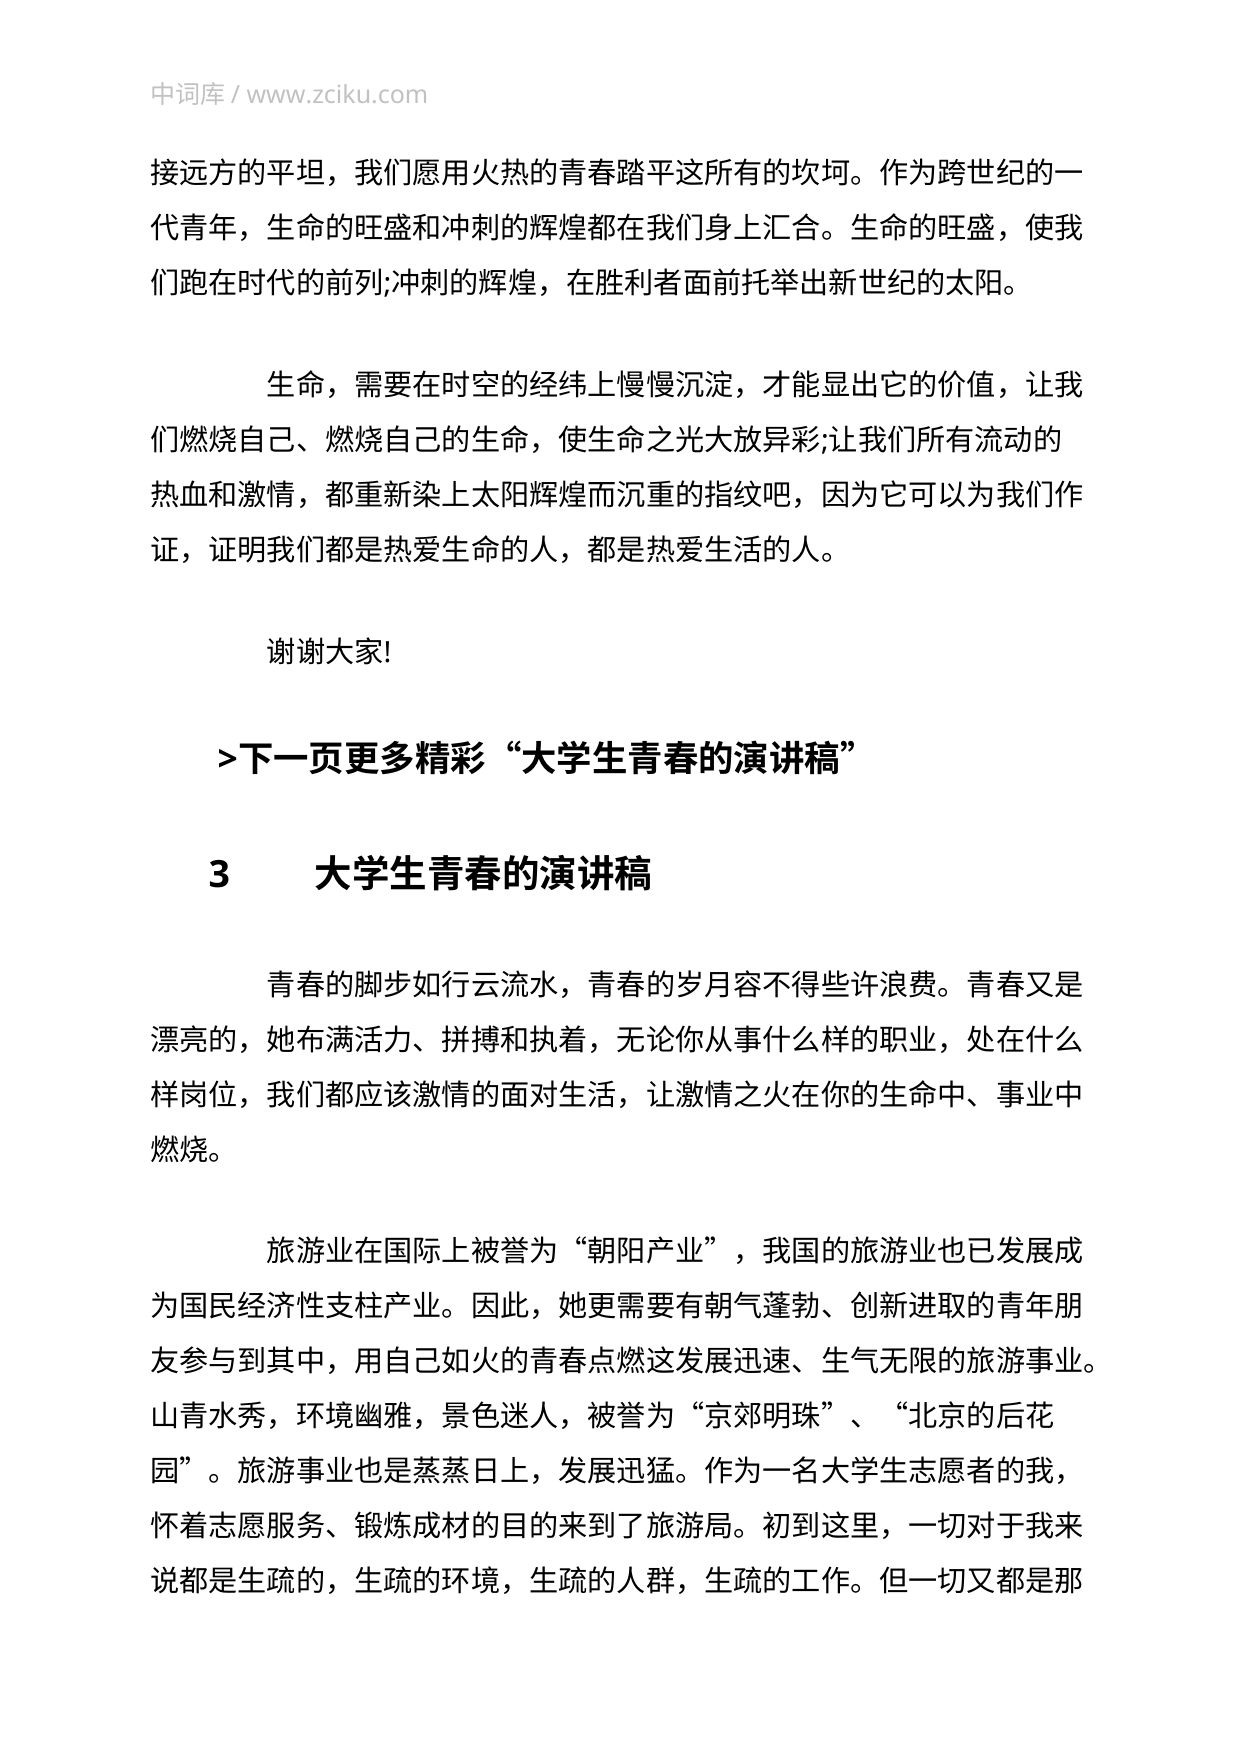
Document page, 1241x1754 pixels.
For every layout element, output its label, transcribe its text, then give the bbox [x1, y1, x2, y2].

text >下一页更多精彩“大学生青春的演讲稿” [150, 730, 1090, 782]
text 生命，需要在时空的经纬上慢慢沉淀，才能显出它的价值，让我们燃烧自己、燃烧自己的生命，使生命之光大放异彩;让我们所有流动的热血和激情，都重新染上太阳辉煌而沉重的指纹吧，因为它可以为我们作证，证明我们都是热爱生命的人，都是热爱生活的人。 [150, 362, 1090, 569]
text 谢谢大家! [150, 628, 1090, 671]
text 青春的脚步如行云流水，青春的岁月容不得些许浪费。青春又是漂亮的，她布满活力、拼搏和执着，无论你从事什么样的职业，处在什么样岗位，我们都应该激情的面对生活，让激情之火在你的生命中、事业中燃烧。 [150, 961, 1090, 1168]
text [150, 1228, 1090, 1599]
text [150, 150, 1090, 302]
text 3 大学生青春的演讲稿 [150, 844, 1090, 898]
